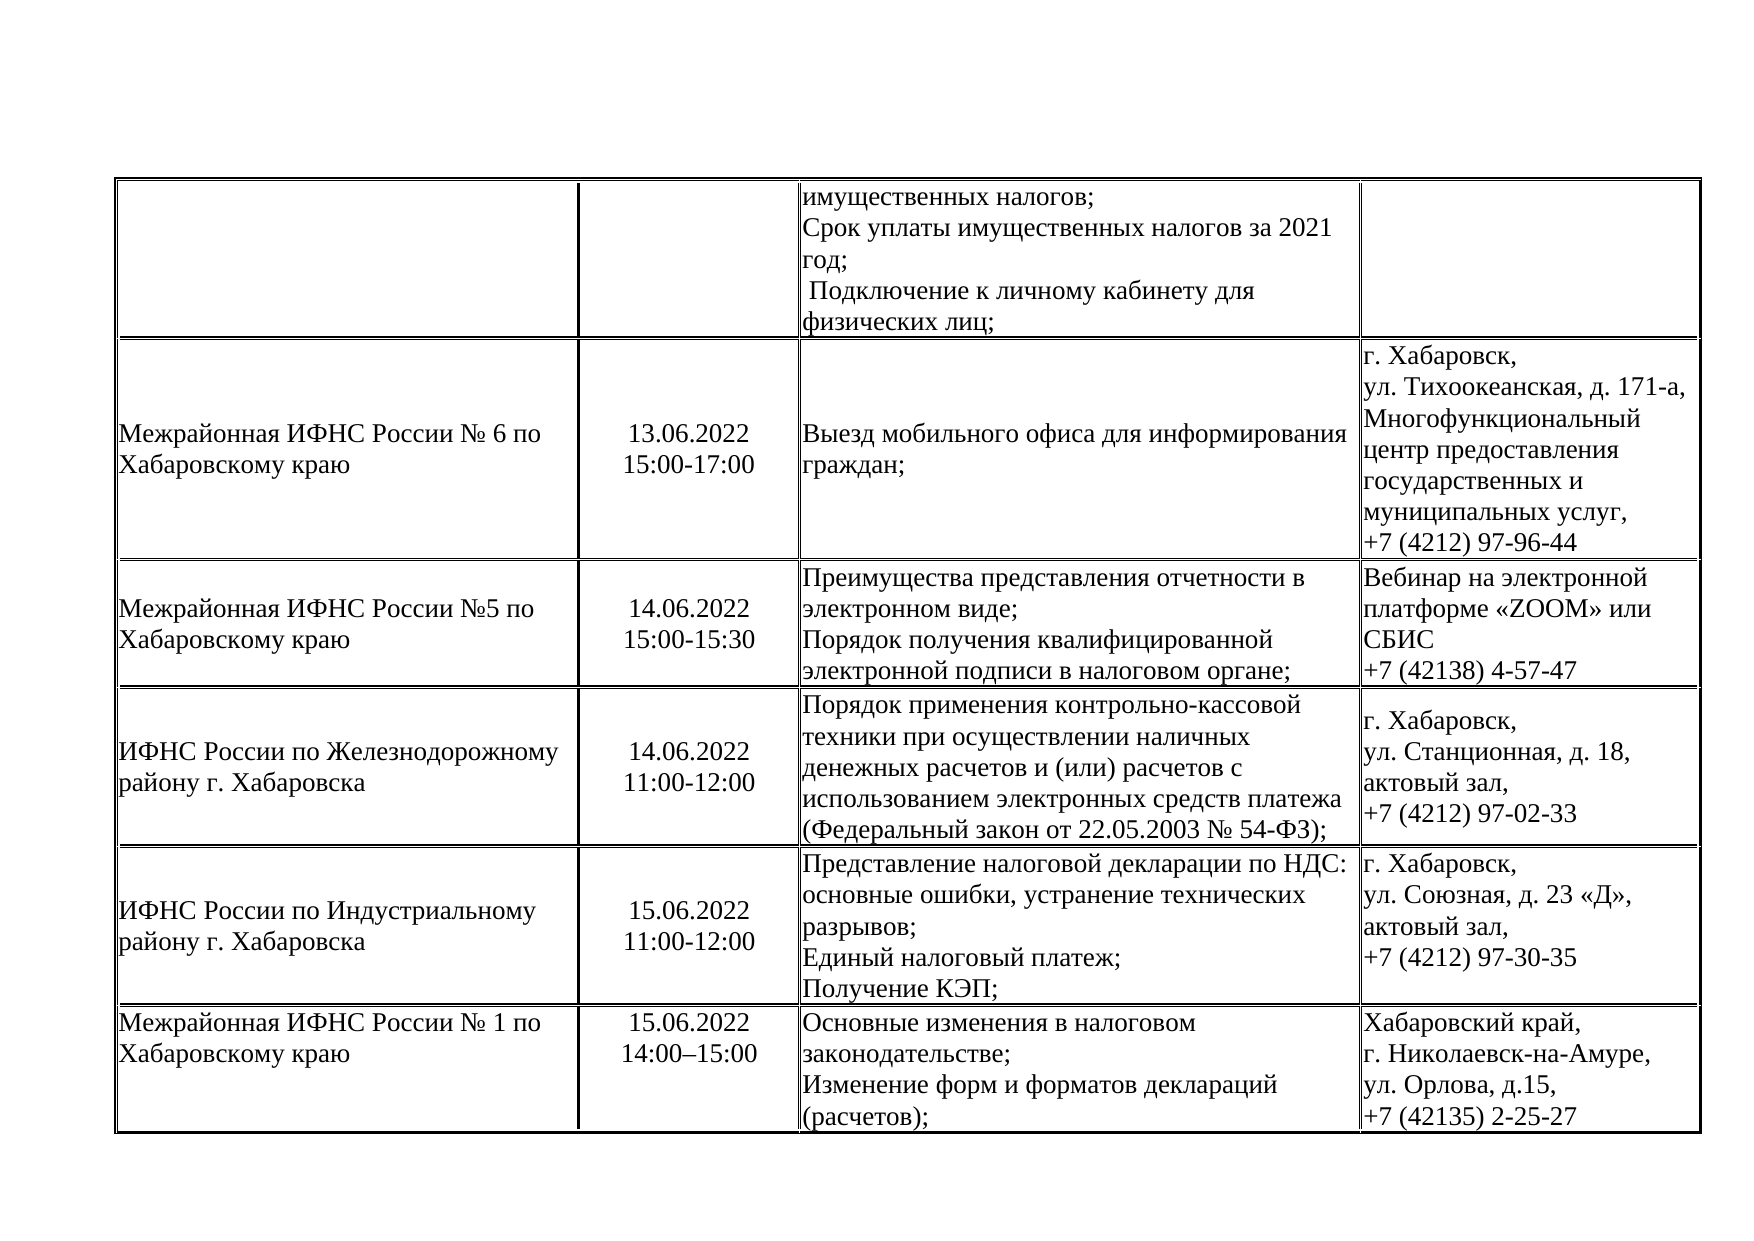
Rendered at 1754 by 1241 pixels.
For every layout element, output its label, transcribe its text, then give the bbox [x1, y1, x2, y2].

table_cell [800, 1007, 1361, 1131]
table_cell Межрайонная ИФНС России №5 по Хабаровскому краю [118, 558, 577, 685]
table_cell г. Хабаровск, ул. Союзная, д. 23 «Д», актовый зал, +7 (4212) 97-30-35 [1362, 844, 1700, 1003]
table_cell г. Хабаровск, ул. Станционная, д. 18, актовый зал, +7 (4212) 97-02-33 [1362, 685, 1700, 844]
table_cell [578, 181, 800, 336]
table_cell 14.06.2022 15:00-15:30 [580, 561, 798, 685]
table_cell Порядок применения контрольно-кассовой техники при осуществлении наличных денежных расчетов и (или) расчетов с использованием электронных средств платежа (Федеральный закон от 22.05.2003 № 54-ФЗ); [801, 689, 1359, 844]
table_cell Преимущества представления отчетности в электронном виде; Порядок получения квалифицированной электронной подписи в налоговом органе; [801, 561, 1359, 685]
table_cell г. Хабаровск, ул. Тихоокеанская, д. 171-а, Многофункциональный центр предоставления государственных и муниципальных услуг, +7 (4212) 97-96-44 [1362, 336, 1700, 557]
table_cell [118, 1003, 578, 1131]
table_cell 15.06.2022 11:00-12:00 [580, 848, 798, 1003]
table_cell 14.06.2022 11:00-12:00 [580, 689, 798, 844]
table_cell Представление налоговой декларации по НДС: основные ошибки, устранение технических разрывов; Единый налоговый платеж; Получение КЭП; [801, 848, 1359, 1003]
table_cell Межрайонная ИФНС России № 6 по Хабаровскому краю [118, 336, 577, 557]
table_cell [578, 1007, 800, 1131]
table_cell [800, 181, 1361, 336]
table_cell ИФНС России по Индустриальному району г. Хабаровска [118, 844, 577, 1003]
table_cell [1361, 181, 1699, 336]
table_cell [1361, 1003, 1700, 1131]
table_cell 13.06.2022 15:00-17:00 [580, 340, 798, 557]
table_cell ИФНС России по Железнодорожному району г. Хабаровска [118, 685, 577, 844]
table_cell Вебинар на электронной платформе «ZOOM» или СБИС +7 (42138) 4-57-47 [1362, 558, 1700, 685]
table_cell Выезд мобильного офиса для информирования граждан; [801, 340, 1359, 557]
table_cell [118, 181, 578, 336]
